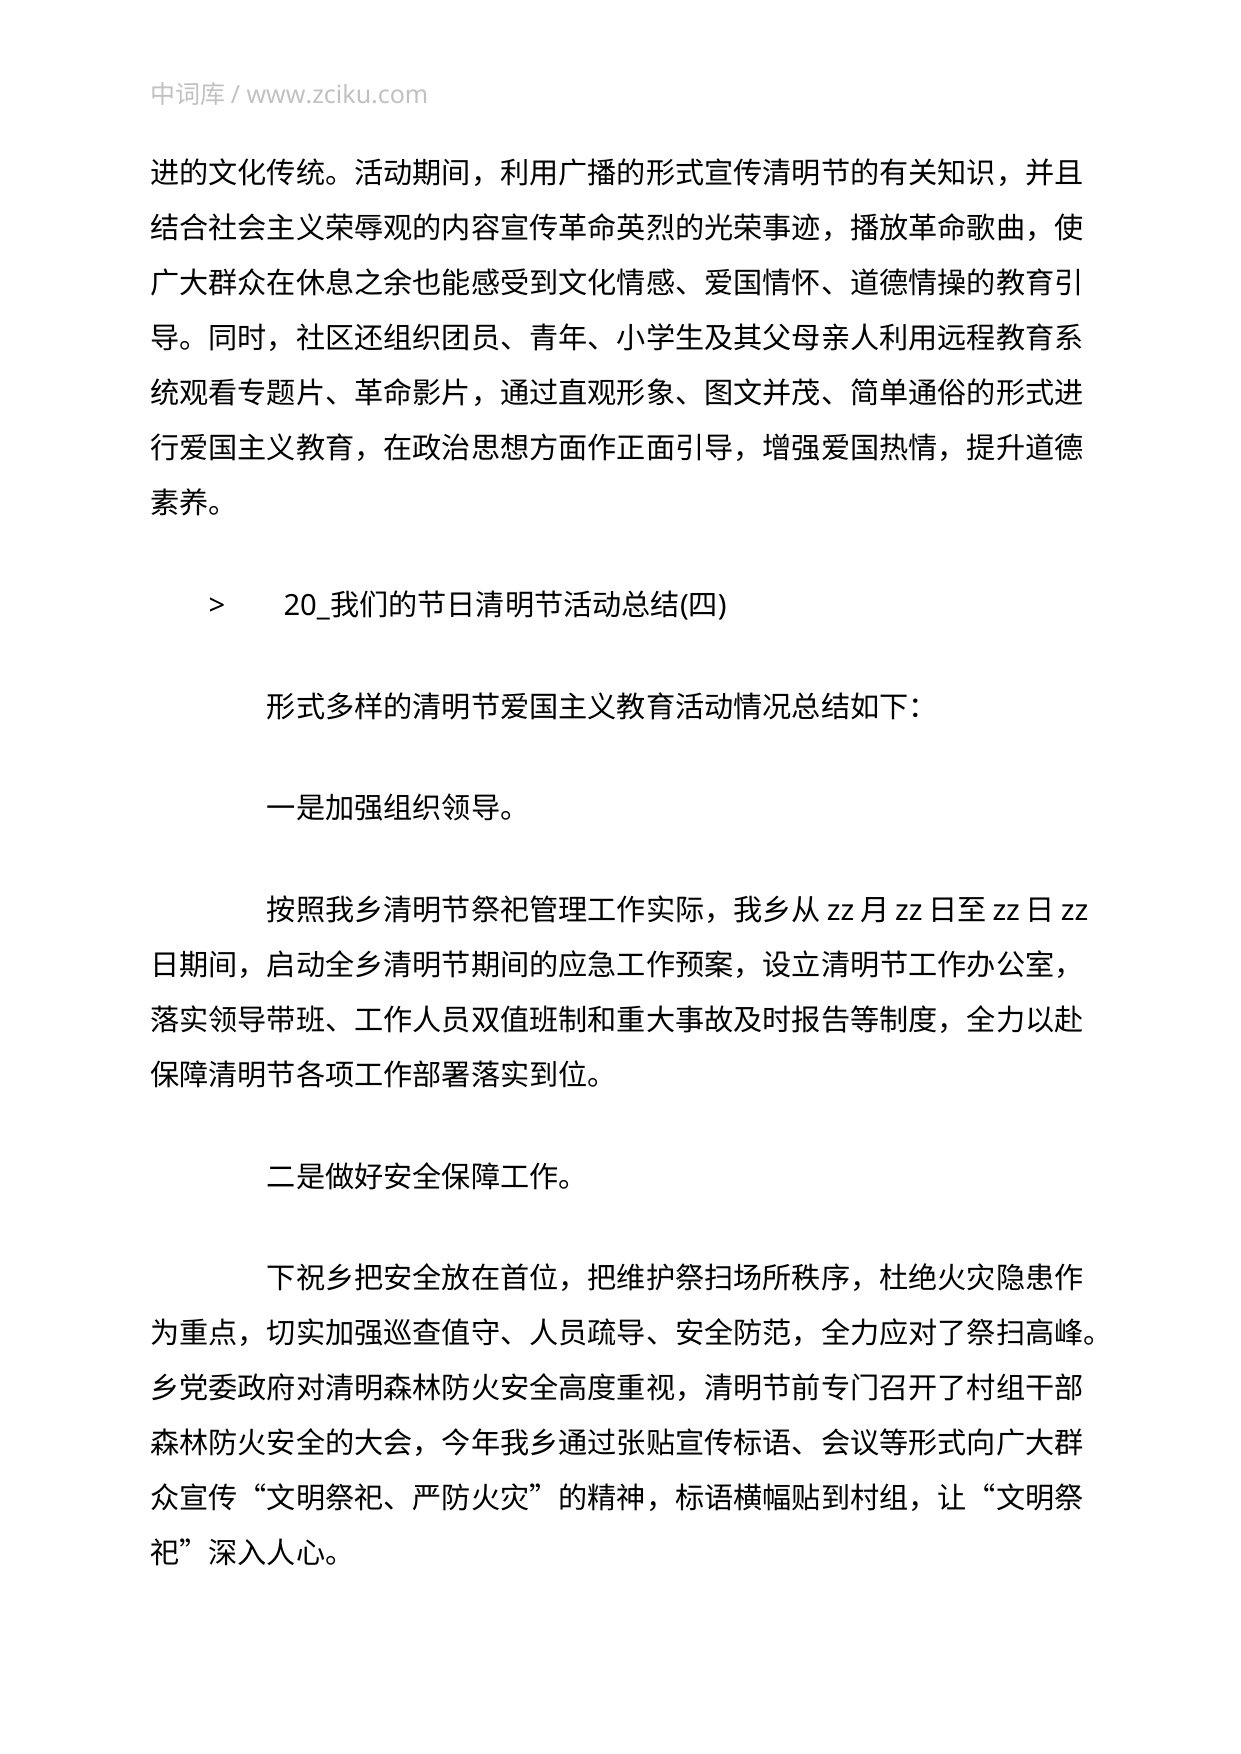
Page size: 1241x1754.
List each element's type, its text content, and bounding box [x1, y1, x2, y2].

text 二是做好安全保障工作。 [150, 1153, 1090, 1196]
text 下祝乡把安全放在首位，把维护祭扫场所秩序，杜绝火灾隐患作为重点，切实加强巡查值守、人员疏导、安全防范，全力应对了祭扫高峰。乡党委政府对清明森林防火安全高度重视，清明节前专门召开了村组干部森林防火安全的大会，今年我乡通过张贴宣传标语、会议等形式向广大群众宣传“文明祭祀、严防火灾”的精神，标语横幅贴到村组，让“文明祭祀”深入人心。 [150, 1255, 1090, 1572]
text 形式多样的清明节爱国主义教育活动情况总结如下： [150, 683, 1090, 725]
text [150, 150, 1090, 522]
text > 20_我们的节日清明节活动总结(四) [150, 581, 1090, 623]
text 一是加强组织领导。 [150, 785, 1090, 827]
text 按照我乡清明节祭祀管理工作实际，我乡从zz月zz日至zz日zz日期间，启动全乡清明节期间的应急工作预案，设立清明节工作办公室，落实领导带班、工作人员双值班制和重大事故及时报告等制度，全力以赴保障清明节各项工作部署落实到位。 [150, 887, 1090, 1094]
